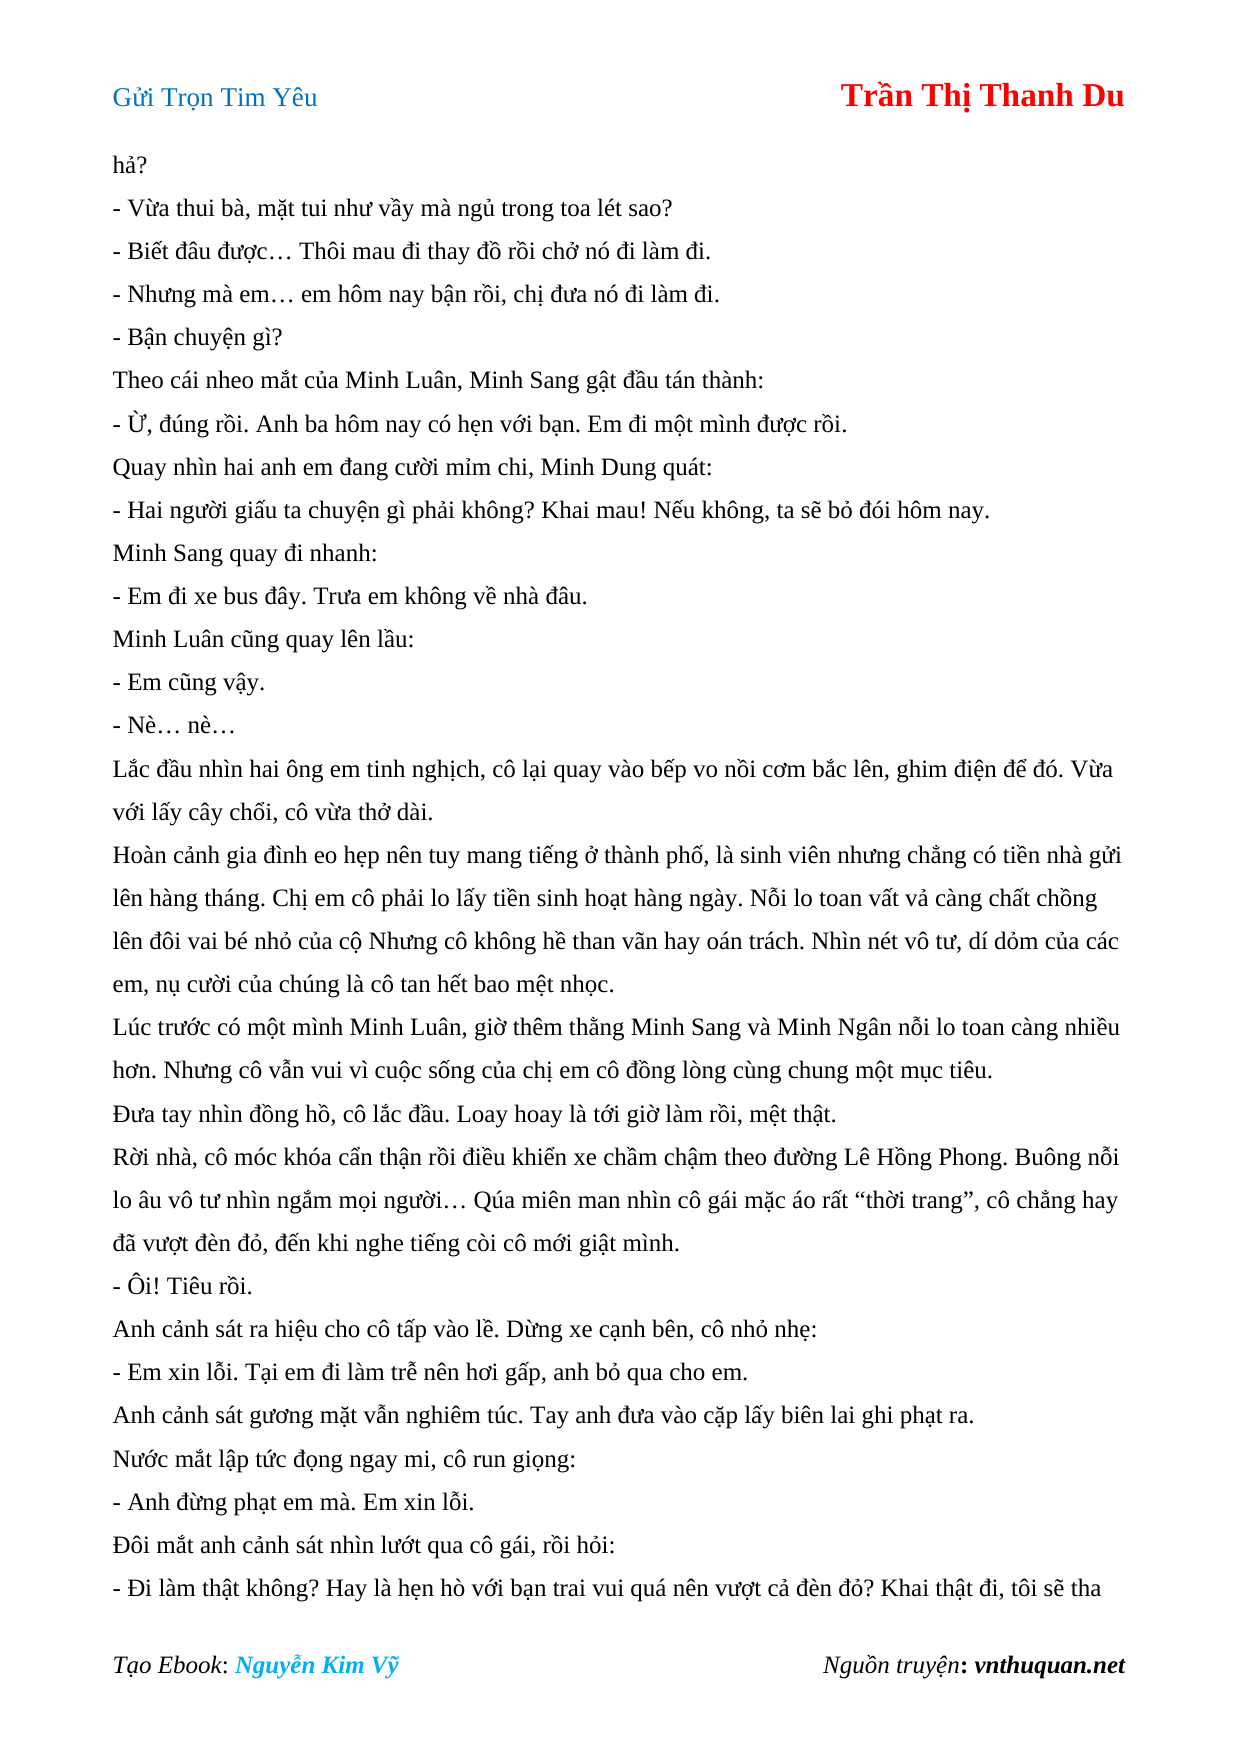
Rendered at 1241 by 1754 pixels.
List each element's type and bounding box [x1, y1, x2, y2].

text [112, 150, 1128, 1602]
